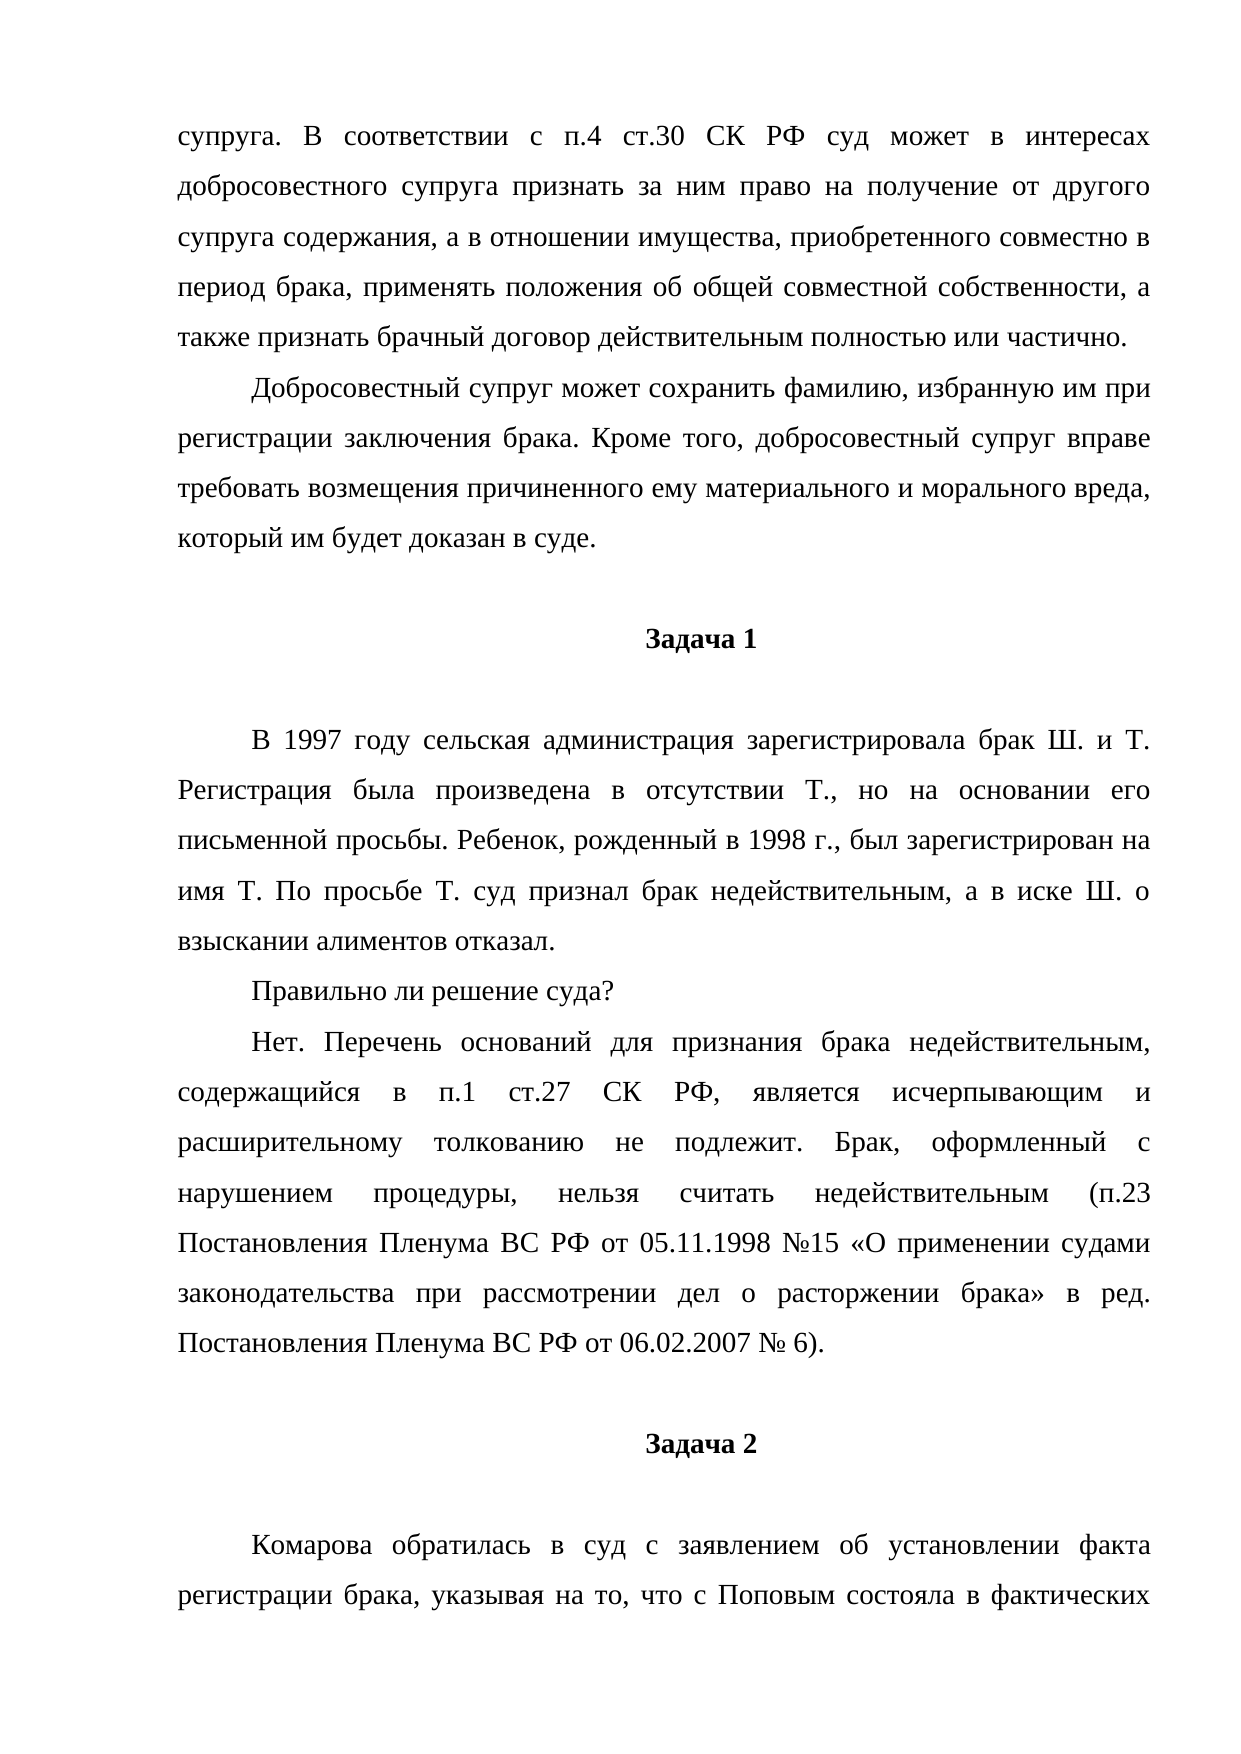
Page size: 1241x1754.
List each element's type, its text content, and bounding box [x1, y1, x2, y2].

text Правильно ли решение суда? [177, 973, 1152, 1007]
text Задача 1 [177, 621, 1152, 655]
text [177, 118, 1152, 353]
text Нет. Перечень оснований для признания брака недействительным, содержащийся в п.1 ст.27 СК РФ, является исчерпывающим и расширительному толкованию не подлежит. Брак, оформленный с нарушением процедуры, нельзя считать недействительным (п.23 Постановления Пленума ВС РФ от 05.11.1998 №15 «О применении судами законодательства при рассмотрении дел о расторжении брака» в ред. Постановления Пленума ВС РФ от 06.02.2007 № 6). [177, 1024, 1152, 1359]
text В 1997 году сельская администрация зарегистрировала брак Ш. и Т. Регистрация была произведена в отсутствии Т., но на основании его письменной просьбы. Ребенок, рожденный в ., был зарегистрирован на имя Т. По просьбе Т. суд признал брак недействительным, а в иске Ш. о взыскании алиментов отказал. [177, 722, 1152, 957]
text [177, 1527, 1152, 1611]
text Задача 2 [177, 1426, 1152, 1460]
text Добросовестный супруг может сохранить фамилию, избранную им при регистрации заключения брака. Кроме того, добросовестный супруг вправе требовать возмещения причиненного ему материального и морального вреда, который им будет доказан в суде. [177, 370, 1152, 554]
